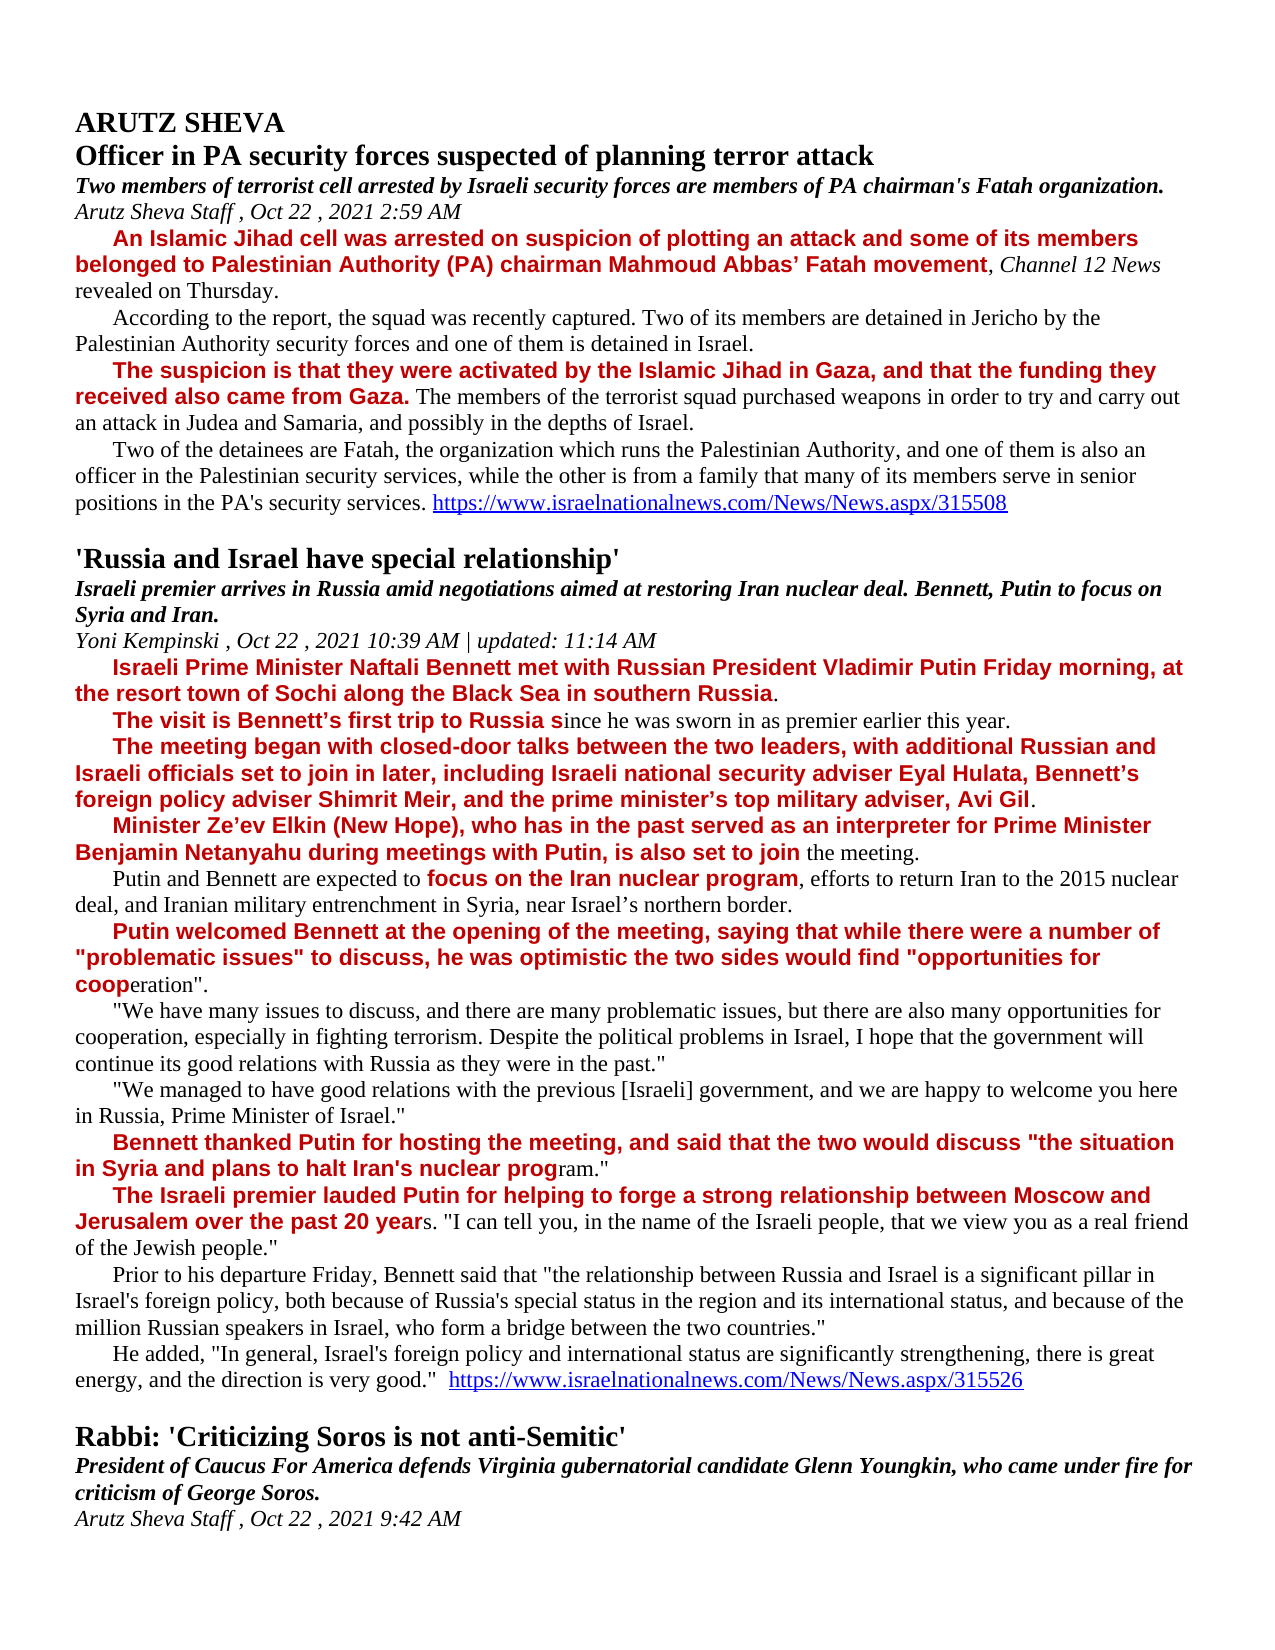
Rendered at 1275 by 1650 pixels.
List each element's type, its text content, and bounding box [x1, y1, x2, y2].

text The suspicion is that they were activated by the Islamic Jihad in Gaza, and that the funding they received also came from Gaza. The members of the terrorist squad purchased weapons in order to try and carry out an attack in Judea and Samaria, and possibly in the depths of Israel. [75, 357, 1200, 436]
text Prior to his departure Friday, Bennett said that "the relationship between Russia and Israel is a significant pillar in Israel's foreign policy, both because of Russia's special status in the region and its international status, and because of the million Russian speakers in Israel, who form a bridge between the two countries." [75, 1261, 1200, 1340]
text Arutz Sheva Staff , Oct 22 , 2021 9:42 AM [75, 1505, 1200, 1532]
text Two members of terrorist cell arrested by Israeli security forces are members of PA chairman's Fatah organization. [75, 172, 1200, 198]
text Israeli Prime Minister Naftali Bennett met with Russian President Vladimir Putin Friday morning, at the resort town of Sochi along the Black Sea in southern Russia. [75, 654, 1200, 707]
text ARUTZ SHEVA [75, 105, 1200, 138]
text President of Caucus For America defends Virginia gubernatorial candidate Glenn Youngkin, who came under fire for criticism of George Soros. [75, 1452, 1200, 1505]
text Bennett thanked Putin for hosting the meeting, and said that the two would discuss "the situation in Syria and plans to halt Iran's nuclear program." [75, 1129, 1200, 1182]
text He added, "In general, Israel's foreign policy and international status are significantly strengthening, there is great energy, and the direction is very good." https://www.israelnationalnews.com/News/News.aspx/315526 [75, 1340, 1200, 1393]
text The meeting began with closed-door talks between the two leaders, with additional Russian and Israeli officials set to join in later, including Israeli national security adviser Eyal Hulata, Bennett’s foreign policy adviser Shimrit Meir, and the prime minister’s top military adviser, Avi Gil. [75, 733, 1200, 812]
text The Israeli premier lauded Putin for helping to forge a strong relationship between Moscow and Jerusalem over the past 20 years. "I can tell you, in the name of the Israeli people, that we view you as a real friend of the Jewish people." [75, 1182, 1200, 1261]
text Yoni Kempinski , Oct 22 , 2021 10:39 AM | updated: 11:14 AM [75, 627, 1200, 654]
text Putin and Bennett are expected to focus on the Iran nuclear program, efforts to return Iran to the 2015 nuclear deal, and Iranian military entrenchment in Syria, near Israel’s northern border. [75, 865, 1200, 918]
text Two of the detainees are Fatah, the organization which runs the Palestinian Authority, and one of them is also an officer in the Palestinian security services, while the other is from a family that many of its members serve in senior positions in the PA's security services. https://www.israelnationalnews.com/News/News.aspx/315508 [75, 436, 1200, 515]
text Minister Ze’ev Elkin (New Hope), who has in the past served as an interpreter for Prime Minister Benjamin Netanyahu during meetings with Putin, is also set to join the meeting. [75, 812, 1200, 865]
text Rabbi: 'Criticizing Soros is not anti-Semitic' [75, 1419, 1200, 1452]
text Israeli premier arrives in Russia amid negotiations aimed at restoring Iran nuclear deal. Bennett, Putin to focus on Syria and Iran. [75, 575, 1200, 627]
text According to the report, the squad was recently captured. Two of its members are detained in Jericho by the Palestinian Authority security forces and one of them is detained in Israel. [75, 304, 1200, 357]
text "We managed to have good relations with the previous [Israeli] government, and we are happy to welcome you here in Russia, Prime Minister of Israel." [75, 1076, 1200, 1129]
text "We have many issues to discuss, and there are many problematic issues, but there are also many opportunities for cooperation, especially in fighting terrorism. Despite the political problems in Israel, I hope that the government will continue its good relations with Russia as they were in the past." [75, 997, 1200, 1076]
text An Islamic Jihad cell was arrested on suspicion of plotting an attack and some of its members belonged to Palestinian Authority (PA) chairman Mahmoud Abbas’ Fatah movement, Channel 12 News revealed on Thursday. [75, 225, 1200, 304]
text 'Russia and Israel have special relationship' [75, 541, 1200, 575]
text Officer in PA security forces suspected of planning terror attack [75, 138, 1200, 172]
text Putin welcomed Bennett at the opening of the meeting, saying that while there were a number of "problematic issues" to discuss, he was optimistic the two sides would find "opportunities for cooperation". [75, 918, 1200, 997]
text Arutz Sheva Staff , Oct 22 , 2021 2:59 AM [75, 198, 1200, 225]
text The visit is Bennett’s first trip to Russia since he was sworn in as premier earlier this year. [75, 707, 1200, 733]
